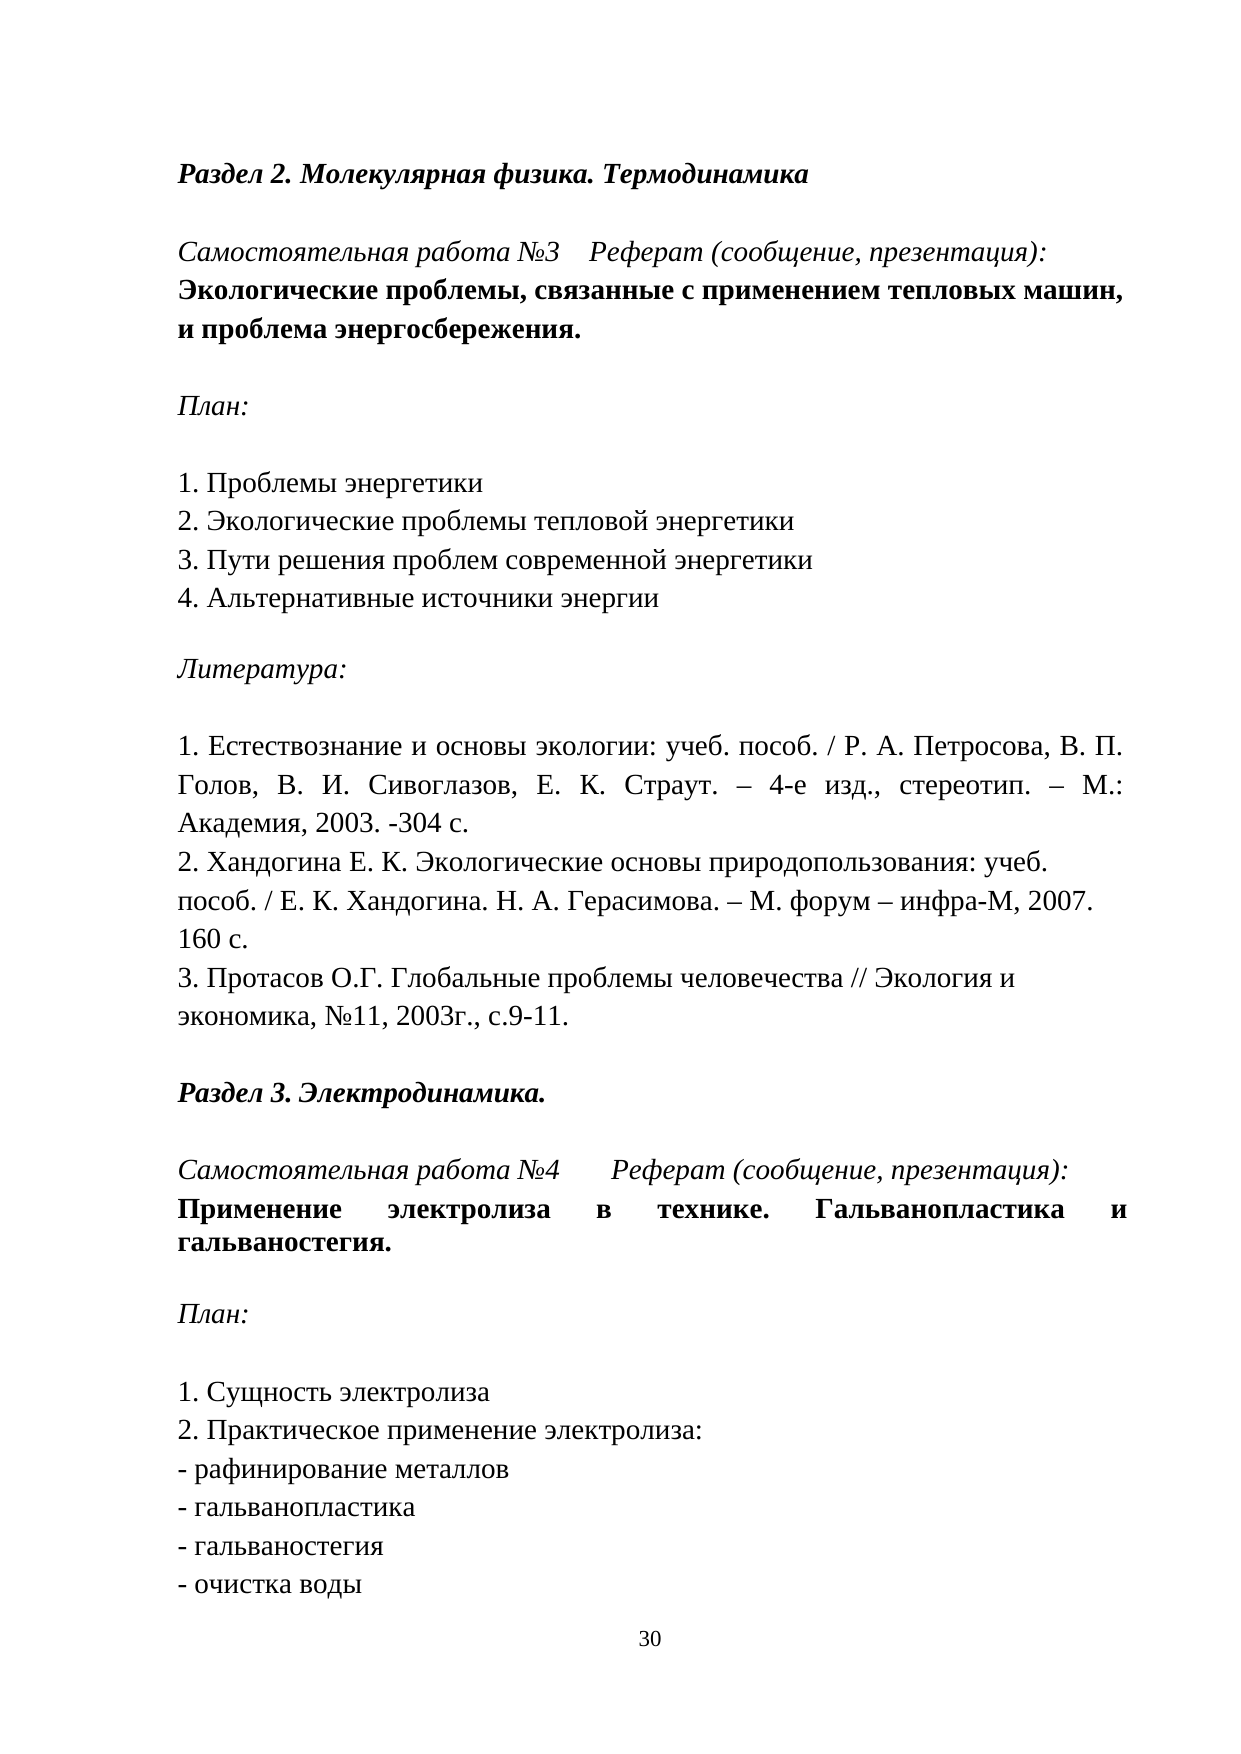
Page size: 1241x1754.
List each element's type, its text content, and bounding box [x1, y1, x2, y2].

text - рафинирование металлов [177, 1451, 1124, 1484]
text Самостоятельная работа №3 Реферат (сообщение, презентация): [177, 234, 1124, 267]
text - гальванопластика [177, 1489, 1124, 1523]
text - гальваностегия [177, 1528, 1124, 1561]
text 4. Альтернативные источники энергии [177, 581, 1124, 647]
text 1. Сущность электролиза [177, 1374, 1124, 1407]
text 1. Проблемы энергетики [177, 465, 1124, 498]
text Раздел 2. Молекулярная физика. Термодинамика [177, 157, 1122, 190]
text 1. Естествознание и основы экологии: учеб. пособ. / Р. А. Петросова, В. П. Голов, В. И. Сивоглазов, Е. К. Страут. – 4-е изд., стереотип. – М.: Академия, 2003. -304 с. [177, 728, 1124, 839]
text и проблема энергосбережения. [177, 311, 1124, 344]
text Раздел 3. Электродинамика. [177, 1075, 1124, 1109]
text Экологические проблемы, связанные с применением тепловых машин, [177, 272, 1124, 306]
text План: [177, 1297, 1124, 1330]
text экономика, №11, 2003г., с.9-11. [177, 998, 1124, 1032]
text 2. Практическое применение электролиза: [177, 1412, 1124, 1446]
text 3. Протасов О.Г. Глобальные проблемы человечества // Экология и [177, 960, 1124, 993]
text 3. Пути решения проблем современной энергетики [177, 542, 1124, 576]
text Самостоятельная работа №4 Реферат (сообщение, презентация): [177, 1152, 1124, 1186]
text - очистка воды [177, 1566, 1124, 1600]
text План: [177, 388, 1124, 421]
text пособ. / Е. К. Хандогина. Н. А. Герасимова. – М. форум – инфра-М, 2007. [177, 883, 1124, 916]
text 2. Экологические проблемы тепловой энергетики [177, 503, 1124, 537]
text 160 с. [177, 921, 1124, 955]
text Литература: [177, 651, 1124, 685]
text Применение электролиза в технике. Гальванопластика и гальваностегия. [177, 1191, 1128, 1258]
text 2. Хандогина Е. К. Экологические основы природопользования: учеб. [177, 844, 1124, 878]
